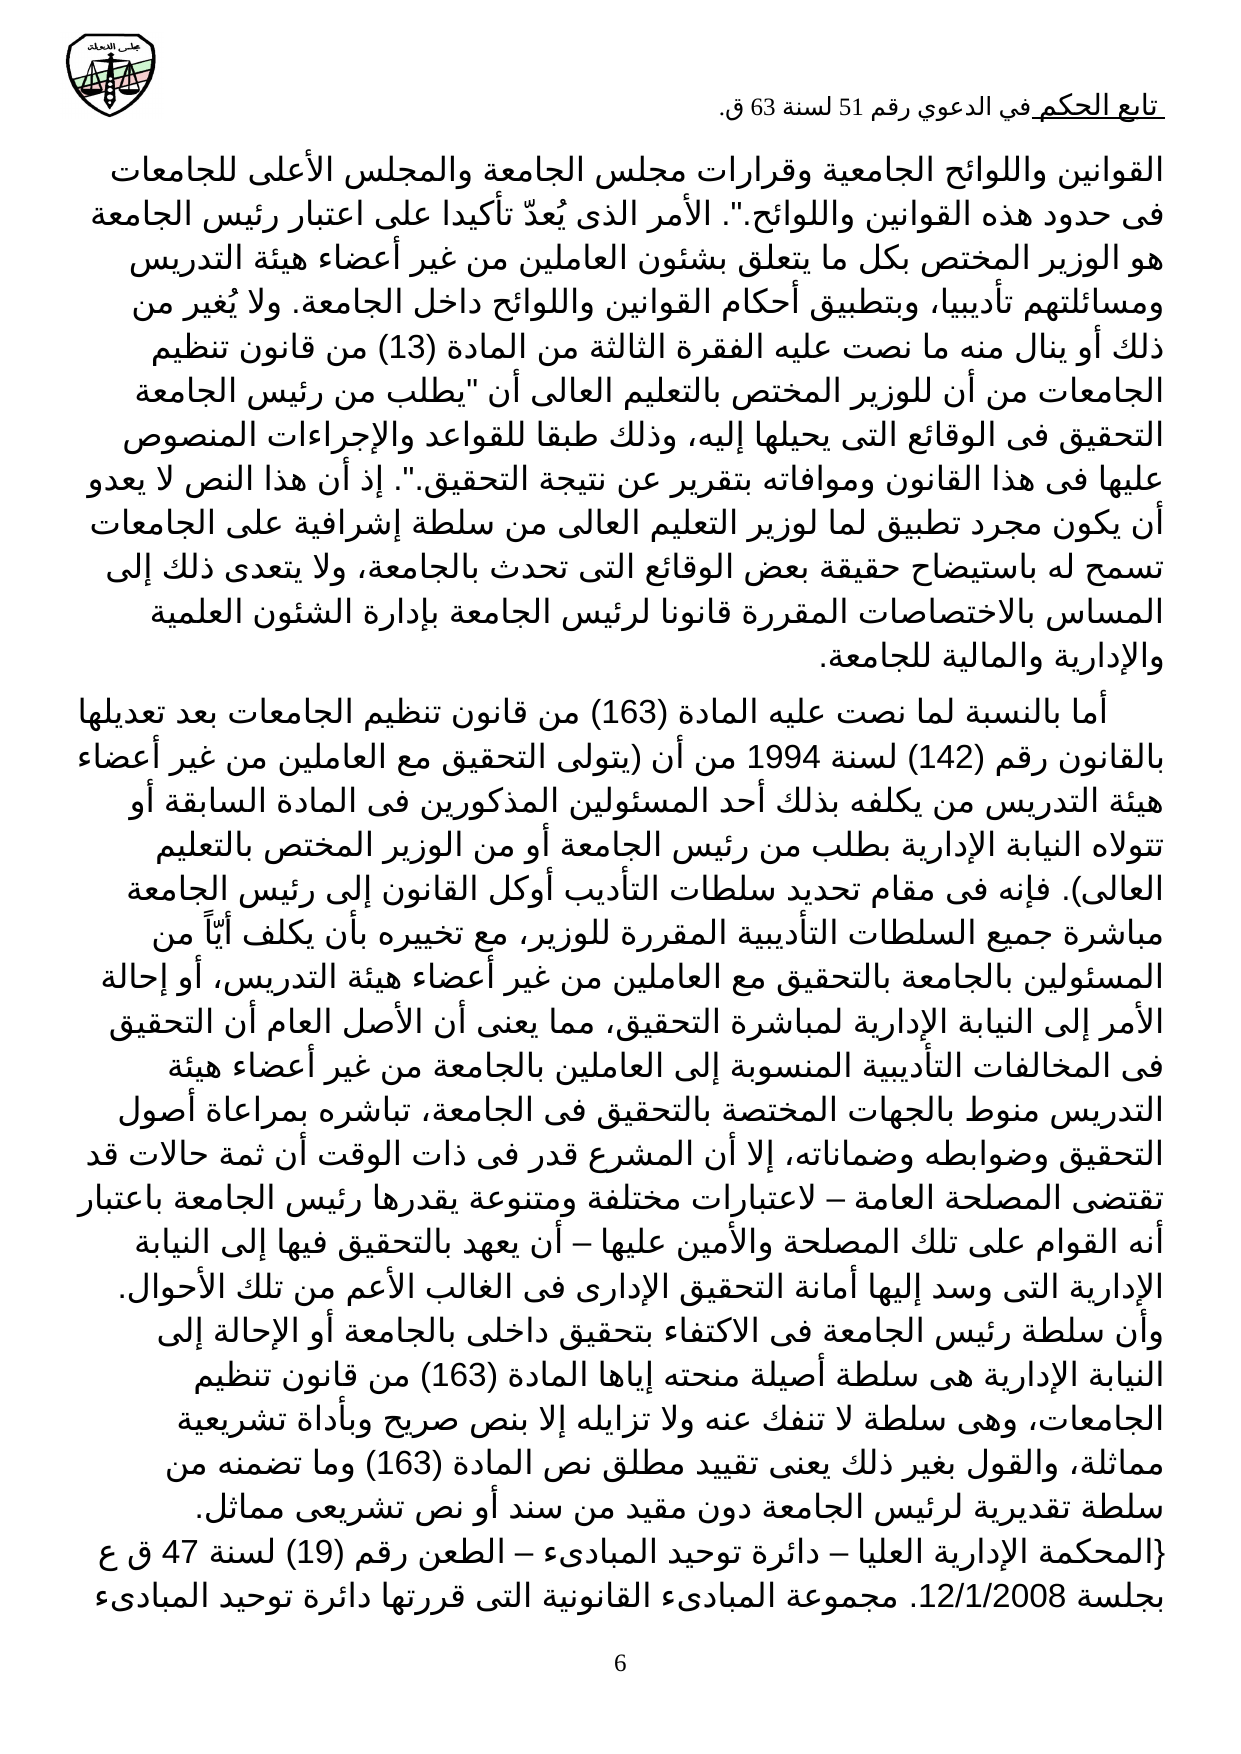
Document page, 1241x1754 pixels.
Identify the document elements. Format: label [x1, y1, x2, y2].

picture [59, 32, 164, 119]
text [75, 693, 1165, 1614]
text [75, 150, 1165, 674]
